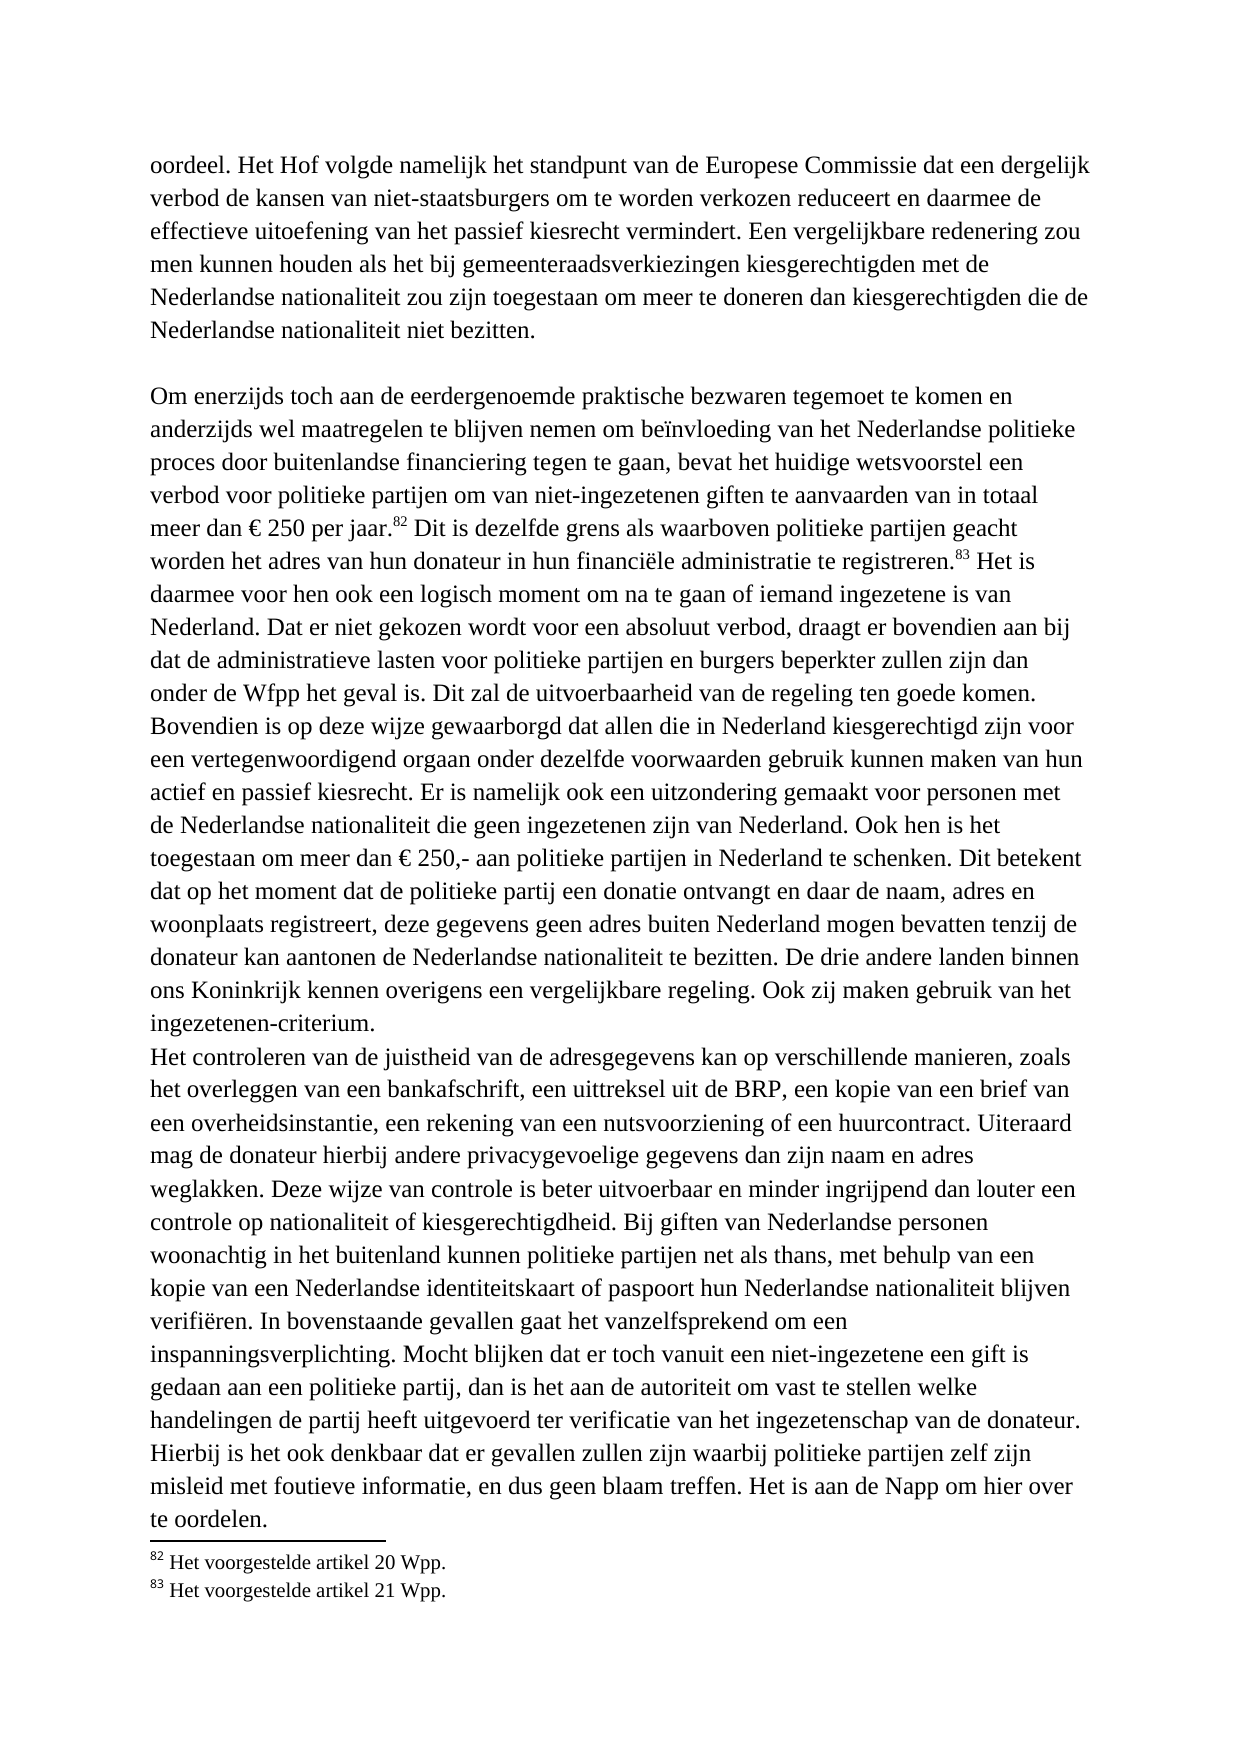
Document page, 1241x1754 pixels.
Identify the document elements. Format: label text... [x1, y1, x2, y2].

text Het controleren van de juistheid van de adresgegevens kan op verschillende manieren, zoals het overleggen van een bankafschrift, een uittreksel uit de BRP, een kopie van een brief van een overheidsinstantie, een rekening van een nutsvoorziening of een huurcontract. Uiteraard mag de donateur hierbij andere privacygevoelige gegevens dan zijn naam en adres weglakken. Deze wijze van controle is beter uitvoerbaar en minder ingrijpend dan louter een controle op nationaliteit of kiesgerechtigdheid. Bij giften van Nederlandse personen woonachtig in het buitenland kunnen politieke partijen net als thans, met behulp van een kopie van een Nederlandse identiteitskaart of paspoort hun Nederlandse nationaliteit blijven verifiëren. In bovenstaande gevallen gaat het vanzelfsprekend om een inspanningsverplichting. Mocht blijken dat er toch vanuit een niet-ingezetene een gift is gedaan aan een politieke partij, dan is het aan de autoriteit om vast te stellen welke handelingen de partij heeft uitgevoerd ter verificatie van het ingezetenschap van de donateur. Hierbij is het ook denkbaar dat er gevallen zullen zijn waarbij politieke partijen zelf zijn misleid met foutieve informatie, en dus geen blaam treffen. Het is aan de Napp om hier over te oordelen. [150, 1042, 1090, 1533]
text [150, 150, 1090, 344]
text Om enerzijds toch aan de eerdergenoemde praktische bezwaren tegemoet te komen en anderzijds wel maatregelen te blijven nemen om beïnvloeding van het Nederlandse politieke proces door buitenlandse financiering tegen te gaan, bevat het huidige wetsvoorstel een verbod voor politieke partijen om van niet-ingezetenen giften te aanvaarden van in totaal meer dan € 250 per jaar. Dit is dezelfde grens als waarboven politieke partijen geacht worden het adres van hun donateur in hun financiële administratie te registreren. Het is daarmee voor hen ook een logisch moment om na te gaan of iemand ingezetene is van Nederland. Dat er niet gekozen wordt voor een absoluut verbod, draagt er bovendien aan bij dat de administratieve lasten voor politieke partijen en burgers beperkter zullen zijn dan onder de Wfpp het geval is. Dit zal de uitvoerbaarheid van de regeling ten goede komen. Bovendien is op deze wijze gewaarborgd dat allen die in Nederland kiesgerechtigd zijn voor een vertegenwoordigend orgaan onder dezelfde voorwaarden gebruik kunnen maken van hun actief en passief kiesrecht. Er is namelijk ook een uitzondering gemaakt voor personen met de Nederlandse nationaliteit die geen ingezetenen zijn van Nederland. Ook hen is het toegestaan om meer dan € 250,- aan politieke partijen in Nederland te schenken. Dit betekent dat op het moment dat de politieke partij een donatie ontvangt en daar de naam, adres en woonplaats registreert, deze gegevens geen adres buiten Nederland mogen bevatten tenzij de donateur kan aantonen de Nederlandse nationaliteit te bezitten. De drie andere landen binnen ons Koninkrijk kennen overigens een vergelijkbare regeling. Ook zij maken gebruik van het ingezetenen-criterium. [150, 381, 1090, 1037]
